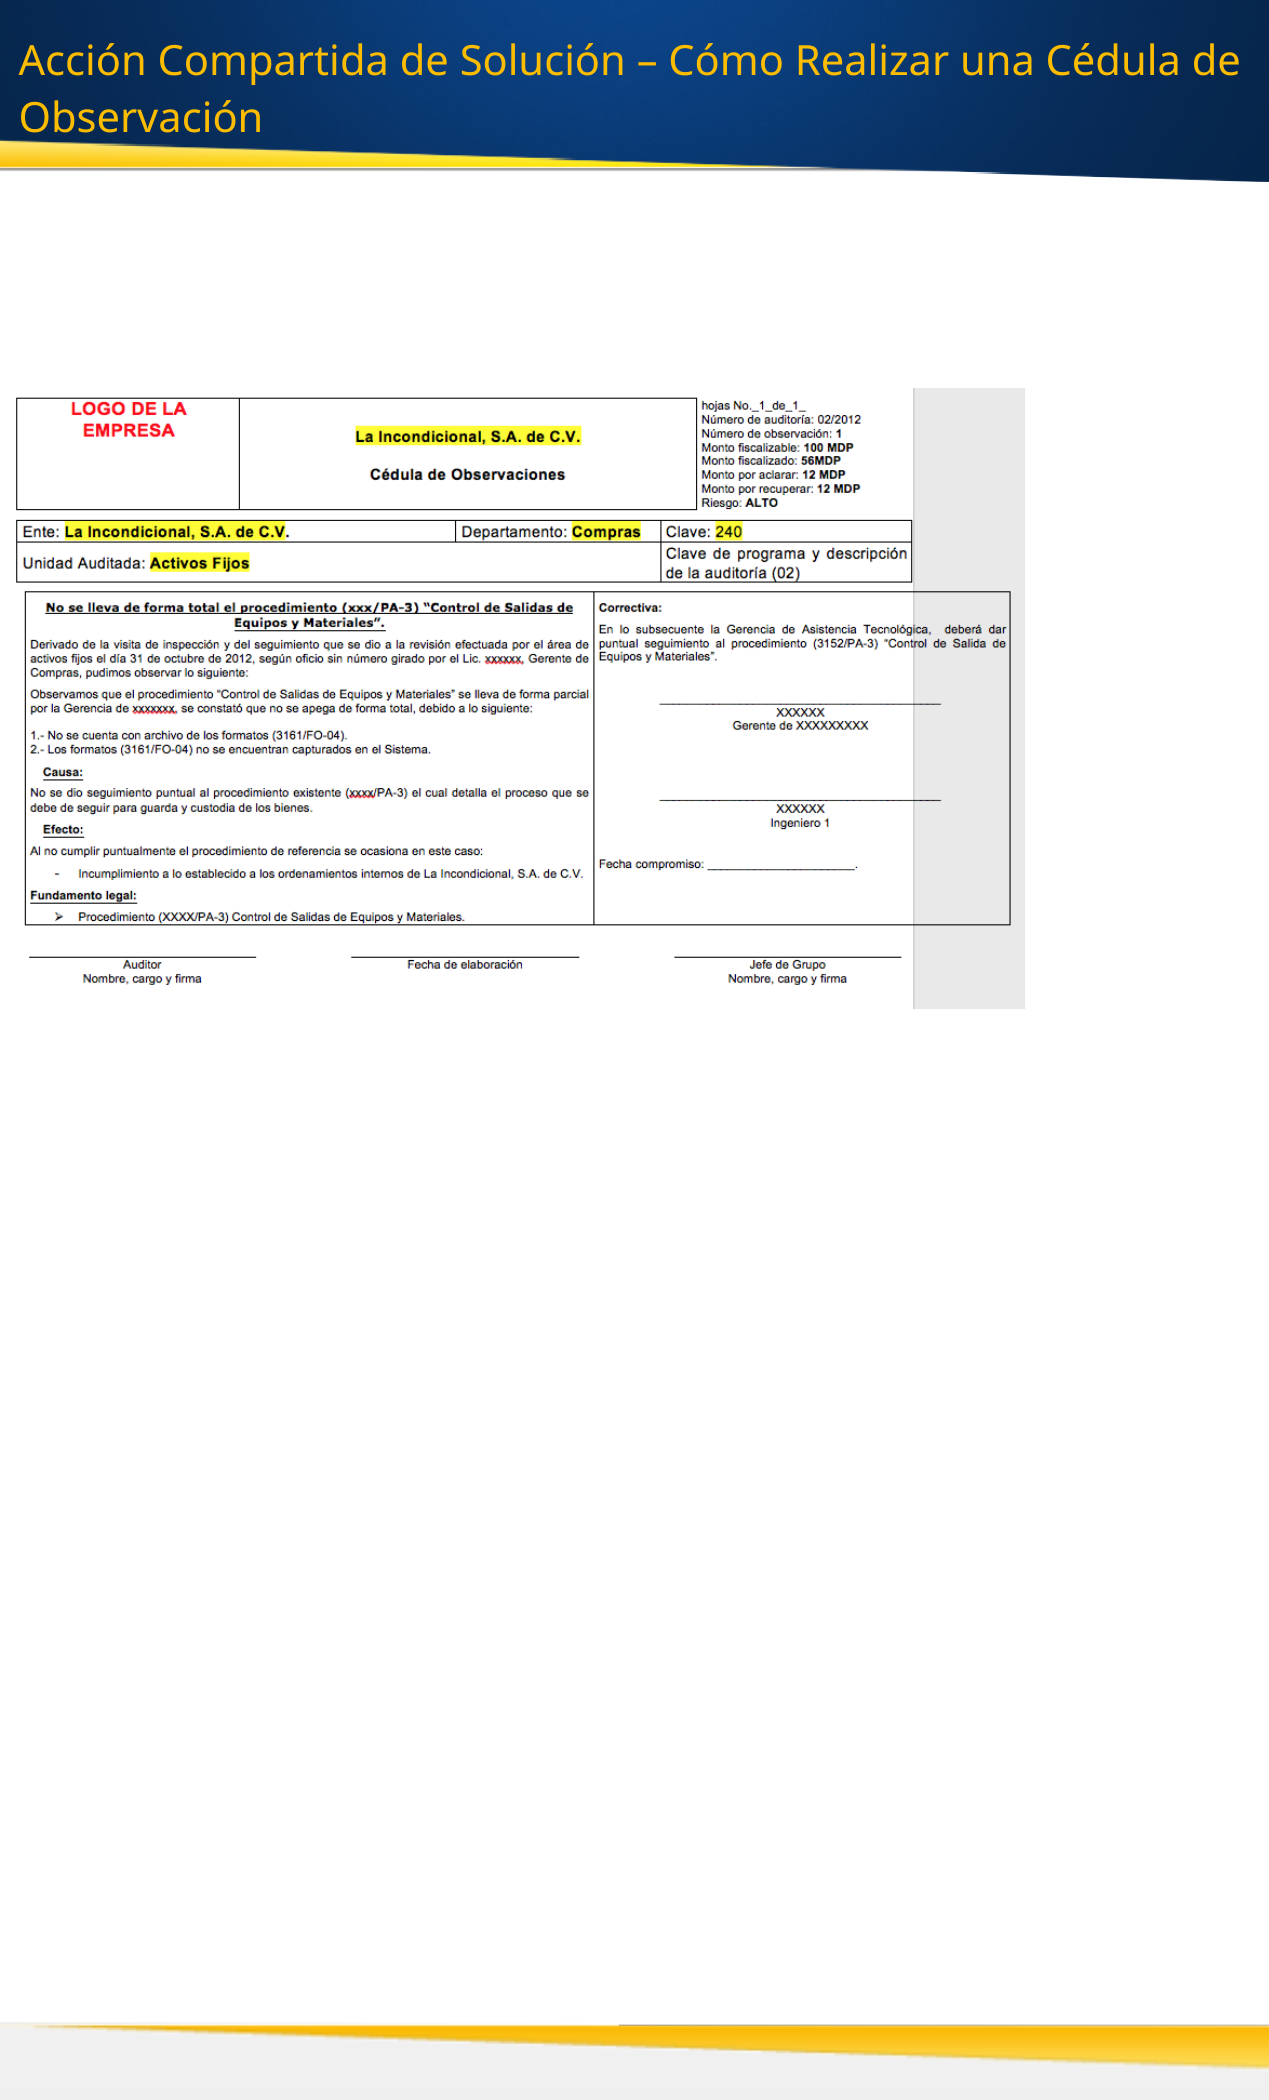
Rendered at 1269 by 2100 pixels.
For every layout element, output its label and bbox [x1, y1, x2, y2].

picture [0, 388, 1025, 1009]
